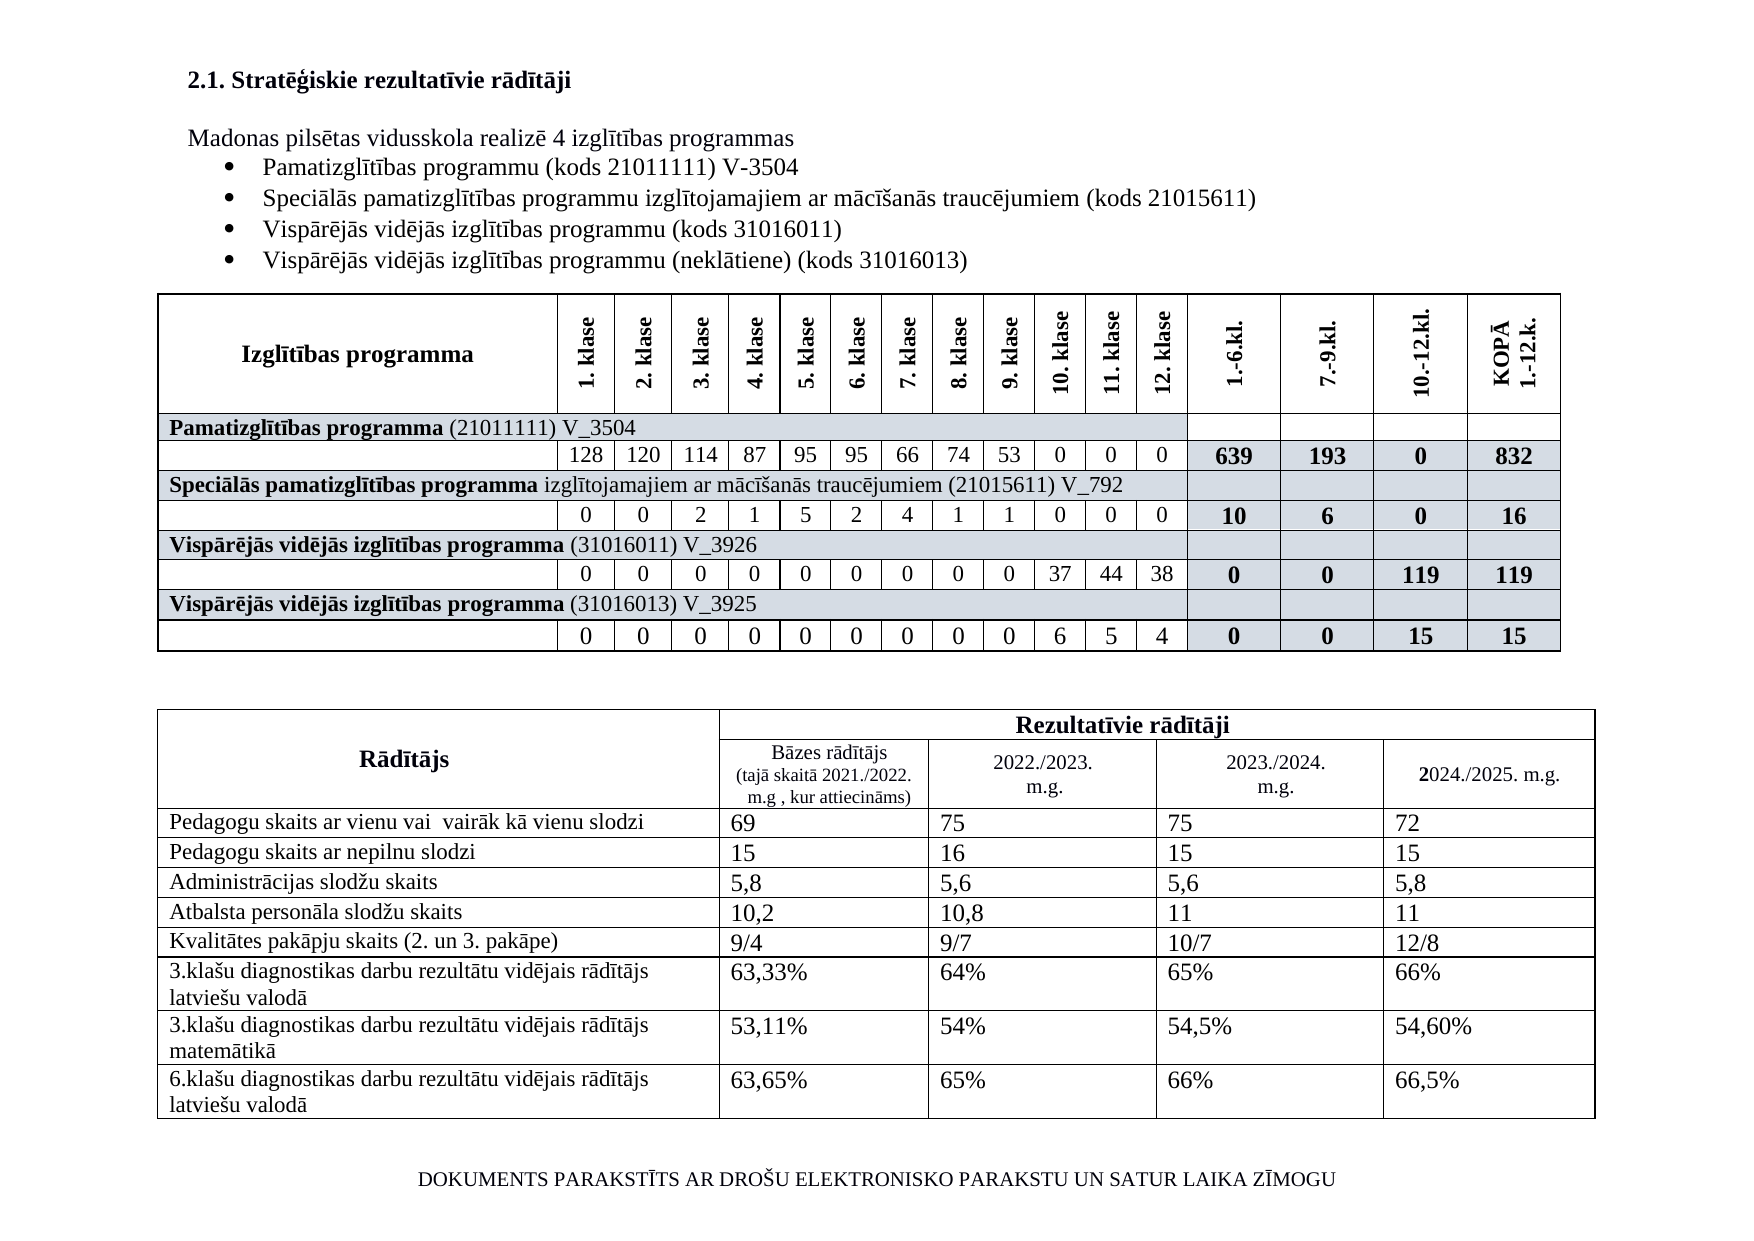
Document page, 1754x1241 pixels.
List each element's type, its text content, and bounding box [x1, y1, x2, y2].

table_cell 74 [933, 441, 983, 470]
table_header 1. klase [558, 295, 614, 413]
table_cell 0 [1374, 441, 1467, 470]
table_cell [1281, 590, 1373, 619]
table_cell 2 [672, 501, 728, 529]
table_cell 0 [1137, 501, 1187, 529]
table_cell 5 [1086, 621, 1136, 650]
table_cell Bāzes rādītājs (tajā skaitā 2021./2022. m.g , kur attiecināms) [720, 740, 928, 807]
table_cell 1 [984, 501, 1034, 529]
table_cell [1188, 531, 1280, 559]
table_cell 63,33% [720, 958, 928, 1010]
table_cell 0 [831, 560, 881, 589]
table_cell Pedagogu skaits ar vienu vai vairāk kā vienu slodzi [158, 809, 719, 837]
table_header 1.-6.kl. [1188, 295, 1280, 413]
table_cell 0 [672, 621, 728, 650]
table_cell 0 [781, 560, 830, 589]
table_cell 15 [720, 838, 928, 867]
table_cell 5 [781, 501, 830, 529]
table_cell 2 [831, 501, 881, 529]
table_cell [1468, 471, 1560, 500]
table_cell [1374, 471, 1467, 500]
table_cell 15 [1374, 621, 1467, 650]
table_cell 1 [729, 501, 779, 529]
table_cell 0 [558, 501, 614, 529]
table_cell 16 [929, 838, 1156, 867]
table_cell Pamatizglītības programma (21011111) V_3504 [159, 414, 1187, 440]
table_header 10.-12.kl. [1374, 295, 1467, 413]
table_cell 66,5% [1384, 1065, 1594, 1118]
table_cell 6 [1035, 621, 1085, 650]
table_cell 15 [1157, 838, 1383, 867]
table_cell [1188, 414, 1280, 440]
table_header 6. klase [831, 295, 881, 413]
table_cell [1188, 590, 1280, 619]
table_header 7. klase [882, 295, 932, 413]
table_cell [1374, 414, 1467, 440]
table_cell Atbalsta personāla slodžu skaits [158, 898, 719, 927]
table_cell 0 [781, 621, 830, 650]
table_header 11. klase [1086, 295, 1136, 413]
table_cell 0 [882, 560, 932, 589]
table_cell 0 [558, 621, 614, 650]
table_cell 10,8 [929, 898, 1156, 927]
list Vispārējās vidējās izglītības programmu (kods 31016011) [225, 214, 1498, 243]
table_cell Speciālās pamatizglītības programma izglītojamajiem ar mācīšanās traucējumiem (21015611) V_792 [159, 471, 1187, 500]
table_cell 0 [558, 560, 614, 589]
table_header Izglītības programma [159, 295, 557, 413]
table_header 12. klase [1137, 295, 1187, 413]
list Pamatizglītības programmu (kods 21011111) V-3504 [225, 152, 1498, 181]
table_header 7.-9.kl. [1281, 295, 1373, 413]
table_cell [159, 621, 557, 650]
table_cell 15 [1384, 838, 1594, 867]
table_cell 0 [831, 621, 881, 650]
table_cell 3.klašu diagnostikas darbu rezultātu vidējais rādītājs latviešu valodā [158, 958, 719, 1010]
table_cell 0 [1086, 501, 1136, 529]
table_cell 66 [882, 441, 932, 470]
table_cell [1281, 471, 1373, 500]
table_cell 0 [984, 560, 1034, 589]
table_cell [1281, 414, 1373, 440]
table_cell 53 [984, 441, 1034, 470]
table_cell 832 [1468, 441, 1560, 470]
table_cell 95 [781, 441, 830, 470]
list Speciālās pamatizglītības programmu izglītojamajiem ar mācīšanās traucējumiem (kods 21015611) [225, 183, 1498, 212]
table_header 10. klase [1035, 295, 1085, 413]
table_cell Pedagogu skaits ar nepilnu slodzi [158, 838, 719, 867]
table_cell 16 [1468, 501, 1560, 529]
table_cell 0 [1137, 441, 1187, 470]
table_cell 0 [933, 560, 983, 589]
table_header 2. klase [615, 295, 671, 413]
table_header 9. klase [984, 295, 1034, 413]
table_cell 75 [1157, 809, 1383, 837]
table_cell 119 [1374, 560, 1467, 589]
table_cell Vispārējās vidējās izglītības programma (31016011) V_3926 [159, 531, 1187, 559]
table_cell 639 [1188, 441, 1280, 470]
table_cell 72 [1384, 809, 1594, 837]
table_cell 128 [558, 441, 614, 470]
table_cell 69 [720, 809, 928, 837]
table_cell 0 [615, 621, 671, 650]
table_cell 2022./2023. m.g. [929, 740, 1156, 807]
table_cell 66% [1384, 958, 1594, 1010]
table_header Rādītājs [158, 710, 719, 807]
table_cell 66% [1157, 1065, 1383, 1118]
table_cell 64% [929, 958, 1156, 1010]
table_header 5. klase [781, 295, 830, 413]
table_cell Vispārējās vidējās izglītības programma (31016013) V_3925 [159, 590, 1187, 619]
table_cell 0 [984, 621, 1034, 650]
table_cell 3.klašu diagnostikas darbu rezultātu vidējais rādītājs matemātikā [158, 1011, 719, 1064]
table_cell 95 [831, 441, 881, 470]
table_cell 114 [672, 441, 728, 470]
table_header 3. klase [672, 295, 728, 413]
table_cell 11 [1384, 898, 1594, 927]
table_cell 65% [1157, 958, 1383, 1010]
table_cell 54,5% [1157, 1011, 1383, 1064]
table_cell [159, 441, 557, 470]
list Vispārējās vidējās izglītības programmu (neklātiene) (kods 31016013) [225, 245, 1498, 274]
table_cell 0 [1188, 621, 1280, 650]
table_cell 6 [1281, 501, 1373, 529]
table_cell 4 [1137, 621, 1187, 650]
table_header 8. klase [933, 295, 983, 413]
table_cell 0 [615, 560, 671, 589]
table_cell 0 [1281, 621, 1373, 650]
table_cell 0 [1035, 501, 1085, 529]
table_header Rezultatīvie rādītāji [720, 710, 1594, 739]
table_cell Administrācijas slodžu skaits [158, 868, 719, 897]
table_cell 54% [929, 1011, 1156, 1064]
table_cell 37 [1035, 560, 1085, 589]
table_cell 87 [729, 441, 779, 470]
table_cell [1468, 414, 1560, 440]
table_cell 0 [882, 621, 932, 650]
table_cell 1 [933, 501, 983, 529]
table_cell 5,6 [929, 868, 1156, 897]
table_cell 10,2 [720, 898, 928, 927]
table_cell [1468, 590, 1560, 619]
table_cell 9/4 [720, 928, 928, 956]
table_cell 53,11% [720, 1011, 928, 1064]
table_cell 5,8 [1384, 868, 1594, 897]
table_cell 0 [672, 560, 728, 589]
table_cell 54,60% [1384, 1011, 1594, 1064]
table_cell [1374, 590, 1467, 619]
table_cell 119 [1468, 560, 1560, 589]
table_cell 10 [1188, 501, 1280, 529]
table_cell [1281, 531, 1373, 559]
table_cell 6.klašu diagnostikas darbu rezultātu vidējais rādītājs latviešu valodā [158, 1065, 719, 1118]
table_cell 193 [1281, 441, 1373, 470]
text 2.1. Stratēģiskie rezultatīvie rādītāji Madonas pilsētas vidusskola realizē 4 izglītības programmas [187, 66, 1498, 152]
table_cell 63,65% [720, 1065, 928, 1118]
table_cell 0 [1035, 441, 1085, 470]
table_cell 44 [1086, 560, 1136, 589]
table_cell 2024./2025. m.g. [1384, 740, 1594, 807]
table_cell 0 [1281, 560, 1373, 589]
table_cell 12/8 [1384, 928, 1594, 956]
table_header KOPĀ 1.-12.k. [1468, 295, 1560, 413]
table_cell 9/7 [929, 928, 1156, 956]
table_cell 0 [1374, 501, 1467, 529]
table_cell [1188, 471, 1280, 500]
table_cell 0 [933, 621, 983, 650]
table_cell [1468, 531, 1560, 559]
table_cell [1374, 531, 1467, 559]
table_cell [159, 501, 557, 529]
table_cell 0 [1086, 441, 1136, 470]
table_cell 38 [1137, 560, 1187, 589]
table_cell 5,6 [1157, 868, 1383, 897]
table_cell 0 [1188, 560, 1280, 589]
table_cell Kvalitātes pakāpju skaits (2. un 3. pakāpe) [158, 928, 719, 956]
table_cell 11 [1157, 898, 1383, 927]
table_cell 4 [882, 501, 932, 529]
table_cell 2023./2024. m.g. [1157, 740, 1383, 807]
table_cell 0 [729, 621, 779, 650]
table_header 4. klase [729, 295, 779, 413]
table_cell [159, 560, 557, 589]
table_cell 120 [615, 441, 671, 470]
table_cell 10/7 [1157, 928, 1383, 956]
table_cell 5,8 [720, 868, 928, 897]
table_cell 75 [929, 809, 1156, 837]
table_cell 65% [929, 1065, 1156, 1118]
table_cell 0 [729, 560, 779, 589]
table_cell 0 [615, 501, 671, 529]
table_cell 15 [1468, 621, 1560, 650]
